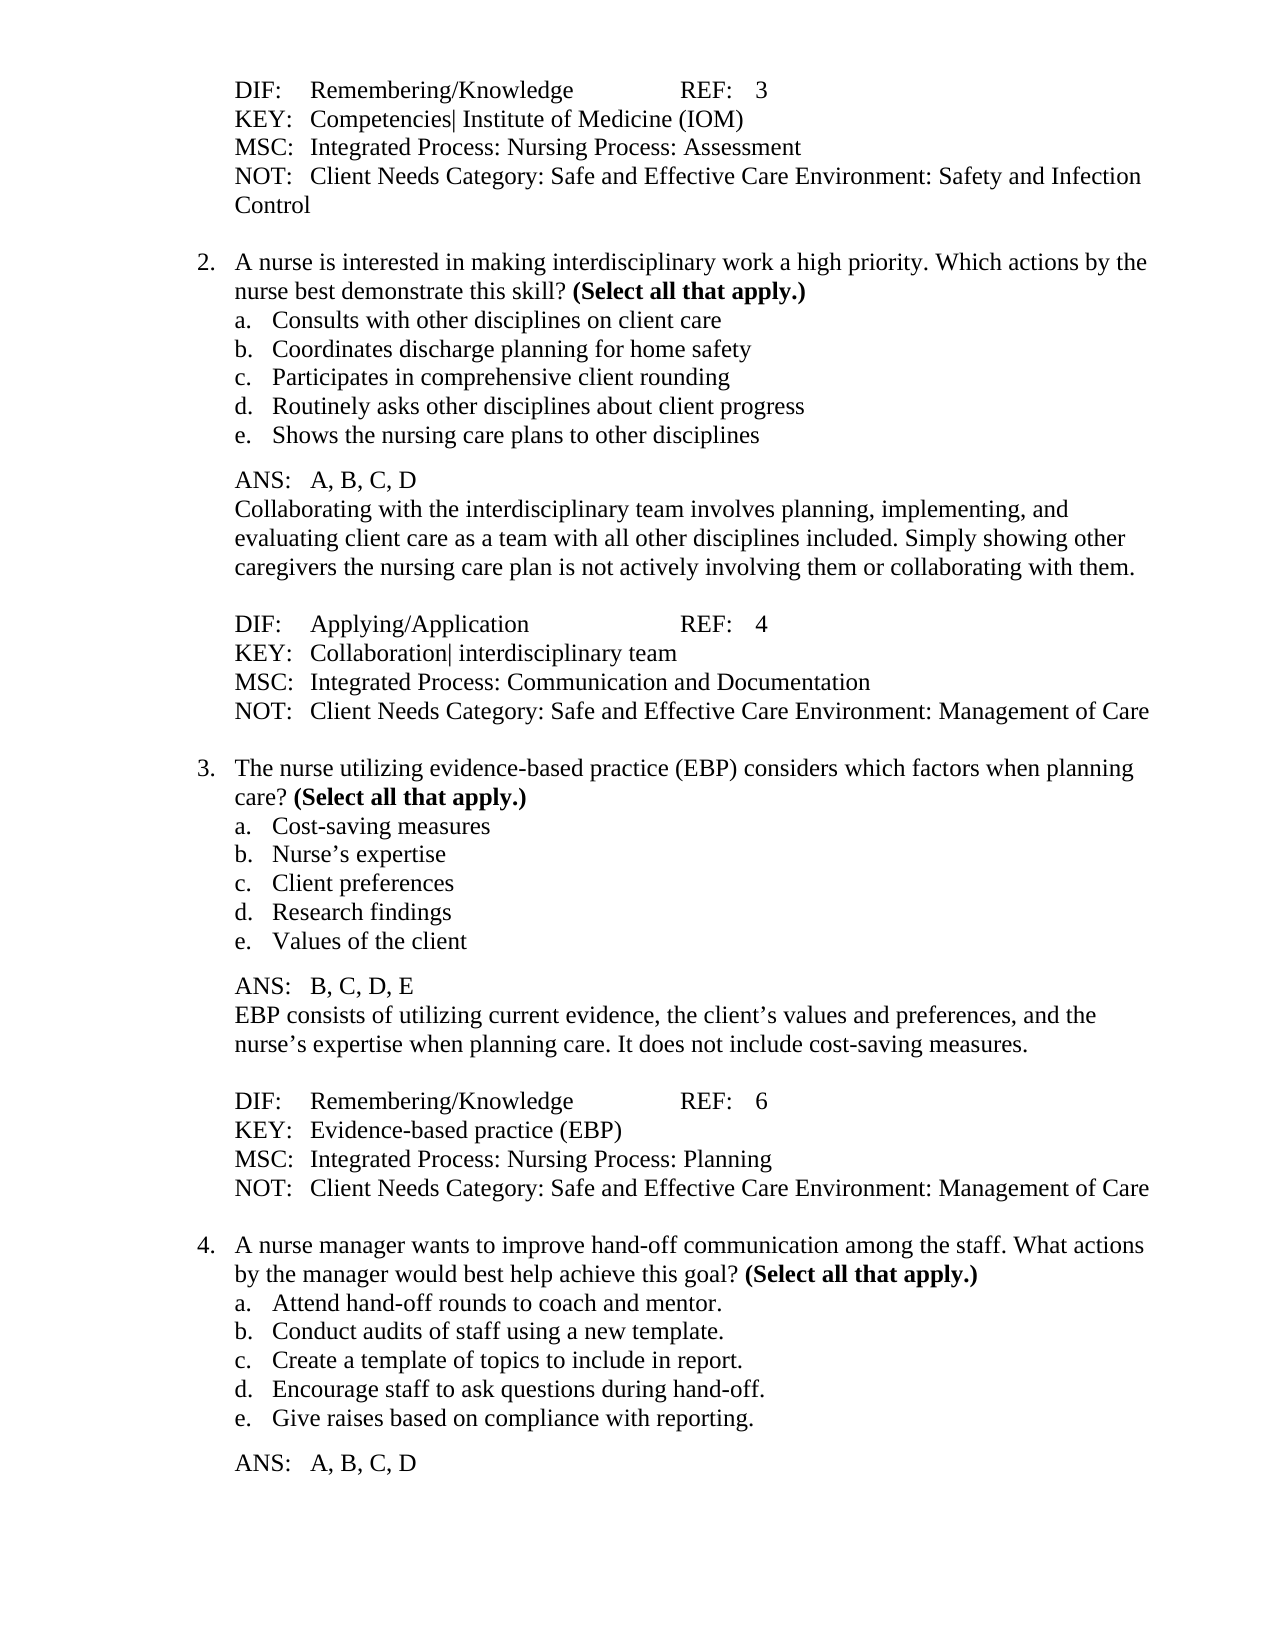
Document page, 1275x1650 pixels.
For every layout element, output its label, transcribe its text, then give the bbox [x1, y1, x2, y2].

table_cell b. [230, 840, 267, 868]
text DIF: Remembering/Knowledge REF: 3 [234, 75, 1162, 104]
table_header Cost-saving measures [267, 811, 1111, 839]
table_cell Conduct audits of staff using a new template. [267, 1316, 1111, 1345]
table_header Consults with other disciplines on client care [267, 305, 1111, 334]
table_cell Give raises based on compliance with reporting. [267, 1403, 1111, 1431]
table_cell d. [230, 1374, 267, 1403]
table_header a. [230, 1288, 267, 1316]
text DIF: Applying/Application REF: 4 [234, 609, 1162, 638]
table_cell Coordinates discharge planning for home safety [267, 334, 1111, 362]
table_cell c. [230, 1345, 267, 1374]
text KEY: Competencies| Institute of Medicine (IOM) [234, 104, 1162, 132]
table_cell c. [230, 868, 267, 897]
text EBP consists of utilizing current evidence, the client’s values and preferences, and the nurse’s expertise when planning care. It does not include cost-saving measures. [234, 1000, 1162, 1058]
table_header a. [230, 305, 267, 334]
table_cell Client preferences [267, 868, 1111, 897]
text 4. A nurse manager wants to improve hand-off communication among the staff. What actions by the manager would best help achieve this goal? (Select all that apply.) [150, 1230, 1162, 1288]
table_header a. [230, 811, 267, 839]
table_cell Routinely asks other disciplines about client progress [267, 391, 1111, 420]
table_cell e. [230, 420, 267, 449]
text MSC: Integrated Process: Nursing Process: Planning [234, 1144, 1162, 1173]
text ANS: A, B, C, D [234, 466, 1162, 494]
text KEY: Collaboration| interdisciplinary team [234, 638, 1162, 667]
table_cell c. [230, 363, 267, 391]
table_cell e. [230, 926, 267, 954]
table_header Attend hand-off rounds to coach and mentor. [267, 1288, 1111, 1316]
text Collaborating with the interdisciplinary team involves planning, implementing, and evaluating client care as a team with all other disciplines included. Simply showing other caregivers the nursing care plan is not actively involving them or collaborating with them. [234, 494, 1162, 581]
table_cell d. [230, 897, 267, 926]
text ANS: A, B, C, D [234, 1448, 1162, 1477]
table_cell Nurse’s expertise [267, 840, 1111, 868]
text DIF: Remembering/Knowledge REF: 6 [234, 1086, 1162, 1115]
text KEY: Evidence-based practice (EBP) [234, 1115, 1162, 1144]
text NOT: Client Needs Category: Safe and Effective Care Environment: Management of Care [234, 696, 1162, 724]
text ANS: B, C, D, E [234, 971, 1162, 1000]
table_cell Create a template of topics to include in report. [267, 1345, 1111, 1374]
table_cell Values of the client [267, 926, 1111, 954]
text MSC: Integrated Process: Nursing Process: Assessment [234, 132, 1162, 161]
table_cell b. [230, 334, 267, 362]
text 2. A nurse is interested in making interdisciplinary work a high priority. Which actions by the nurse best demonstrate this skill? (Select all that apply.) [150, 247, 1162, 305]
table_cell Shows the nursing care plans to other disciplines [267, 420, 1111, 449]
text MSC: Integrated Process: Communication and Documentation [234, 667, 1162, 696]
text NOT: Client Needs Category: Safe and Effective Care Environment: Safety and Infection Control [234, 161, 1162, 219]
table_cell Encourage staff to ask questions during hand-off. [267, 1374, 1111, 1403]
table_cell Participates in comprehensive client rounding [267, 363, 1111, 391]
table_cell b. [230, 1316, 267, 1345]
table_cell e. [230, 1403, 267, 1431]
text NOT: Client Needs Category: Safe and Effective Care Environment: Management of Care [234, 1173, 1162, 1201]
table_cell Research findings [267, 897, 1111, 926]
table_cell d. [230, 391, 267, 420]
text 3. The nurse utilizing evidence-based practice (EBP) considers which factors when planning care? (Select all that apply.) [150, 753, 1162, 811]
